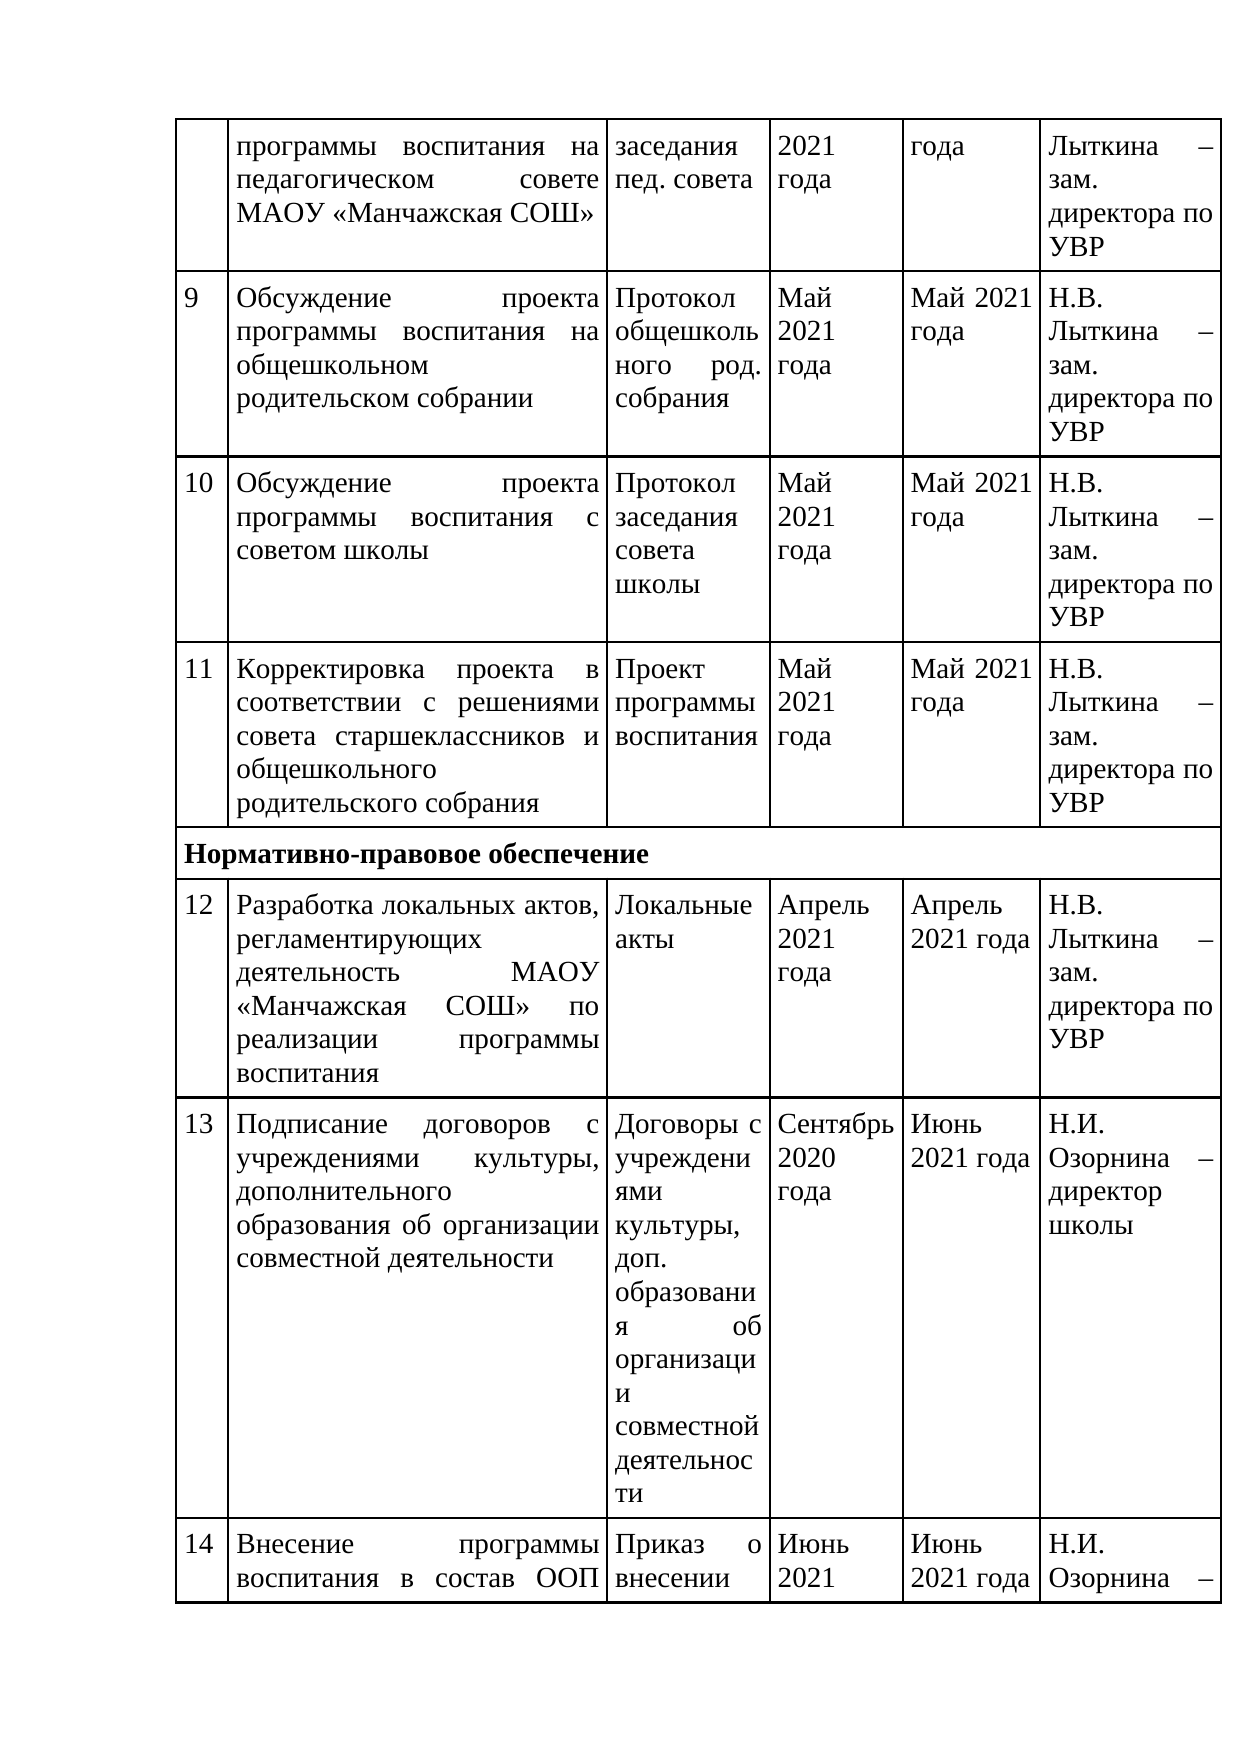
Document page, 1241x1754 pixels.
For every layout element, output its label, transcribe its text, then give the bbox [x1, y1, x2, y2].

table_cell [608, 120, 769, 270]
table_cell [1041, 120, 1220, 270]
table_cell Н.В. Лыткина – зам. директора по УВР [1041, 458, 1220, 641]
table_cell Договоры с учреждениями культуры, доп. образования об организации совместной деятельности [608, 1099, 769, 1517]
table_cell Май 2021 года [904, 120, 1039, 270]
table_cell Нормативно-правовое обеспечение [177, 828, 1220, 877]
table_cell Протокол общешкольного род. собрания [608, 272, 769, 455]
table_cell Май 2021 года [771, 458, 902, 641]
table_cell Май 2021 года [904, 643, 1039, 826]
table_cell Май 2021 года [904, 458, 1039, 641]
table_cell Обсуждение проекта программы воспитания с советом школы [229, 458, 606, 641]
table_cell Май 2021 года [904, 272, 1039, 455]
table_cell Корректировка проекта в соответствии с решениями совета старшеклассников и общешкольного родительского собрания [229, 643, 606, 826]
table_cell Н.И. Озорнина – директор школы [1041, 1099, 1220, 1517]
table_cell Н.В. Лыткина – зам. директора по УВР [1041, 880, 1220, 1096]
table_cell 14 [177, 1519, 227, 1601]
table_cell Локальные акты [608, 880, 769, 1096]
table_cell Май 2021 года [771, 643, 902, 826]
table_cell 9 [177, 272, 227, 455]
table_cell Июнь 2021 года [904, 1099, 1039, 1517]
table_cell Июнь 2021 года [771, 1519, 902, 1601]
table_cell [1041, 1519, 1220, 1601]
table_cell 13 [177, 1099, 227, 1517]
table_cell Май 2021 года [771, 120, 902, 270]
table_cell 11 [177, 643, 227, 826]
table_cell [229, 120, 606, 270]
table_cell 12 [177, 880, 227, 1096]
table_cell Обсуждение проекта программы воспитания на общешкольном родительском собрании [229, 272, 606, 455]
table_cell Проект программы воспитания [608, 643, 769, 826]
table_cell Май 2021 года [771, 272, 902, 455]
table_cell 10 [177, 458, 227, 641]
table_cell Протокол заседания совета школы [608, 458, 769, 641]
table_cell Сентябрь 2020 года [771, 1099, 902, 1517]
table_cell Подписание договоров с учреждениями культуры, дополнительного образования об организации совместной деятельности [229, 1099, 606, 1517]
table_cell 8 [177, 120, 227, 270]
table_cell Июнь 2021 года [904, 1519, 1039, 1601]
table_cell Апрель 2021 года [904, 880, 1039, 1096]
table_cell Разработка локальных актов, регламентирующих деятельность МАОУ «Манчажская СОШ» по реализации программы воспитания [229, 880, 606, 1096]
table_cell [229, 1519, 606, 1601]
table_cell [608, 1519, 769, 1601]
table_cell Апрель 2021 года [771, 880, 902, 1096]
table_cell Н.В. Лыткина – зам. директора по УВР [1041, 272, 1220, 455]
table_cell Н.В. Лыткина – зам. директора по УВР [1041, 643, 1220, 826]
